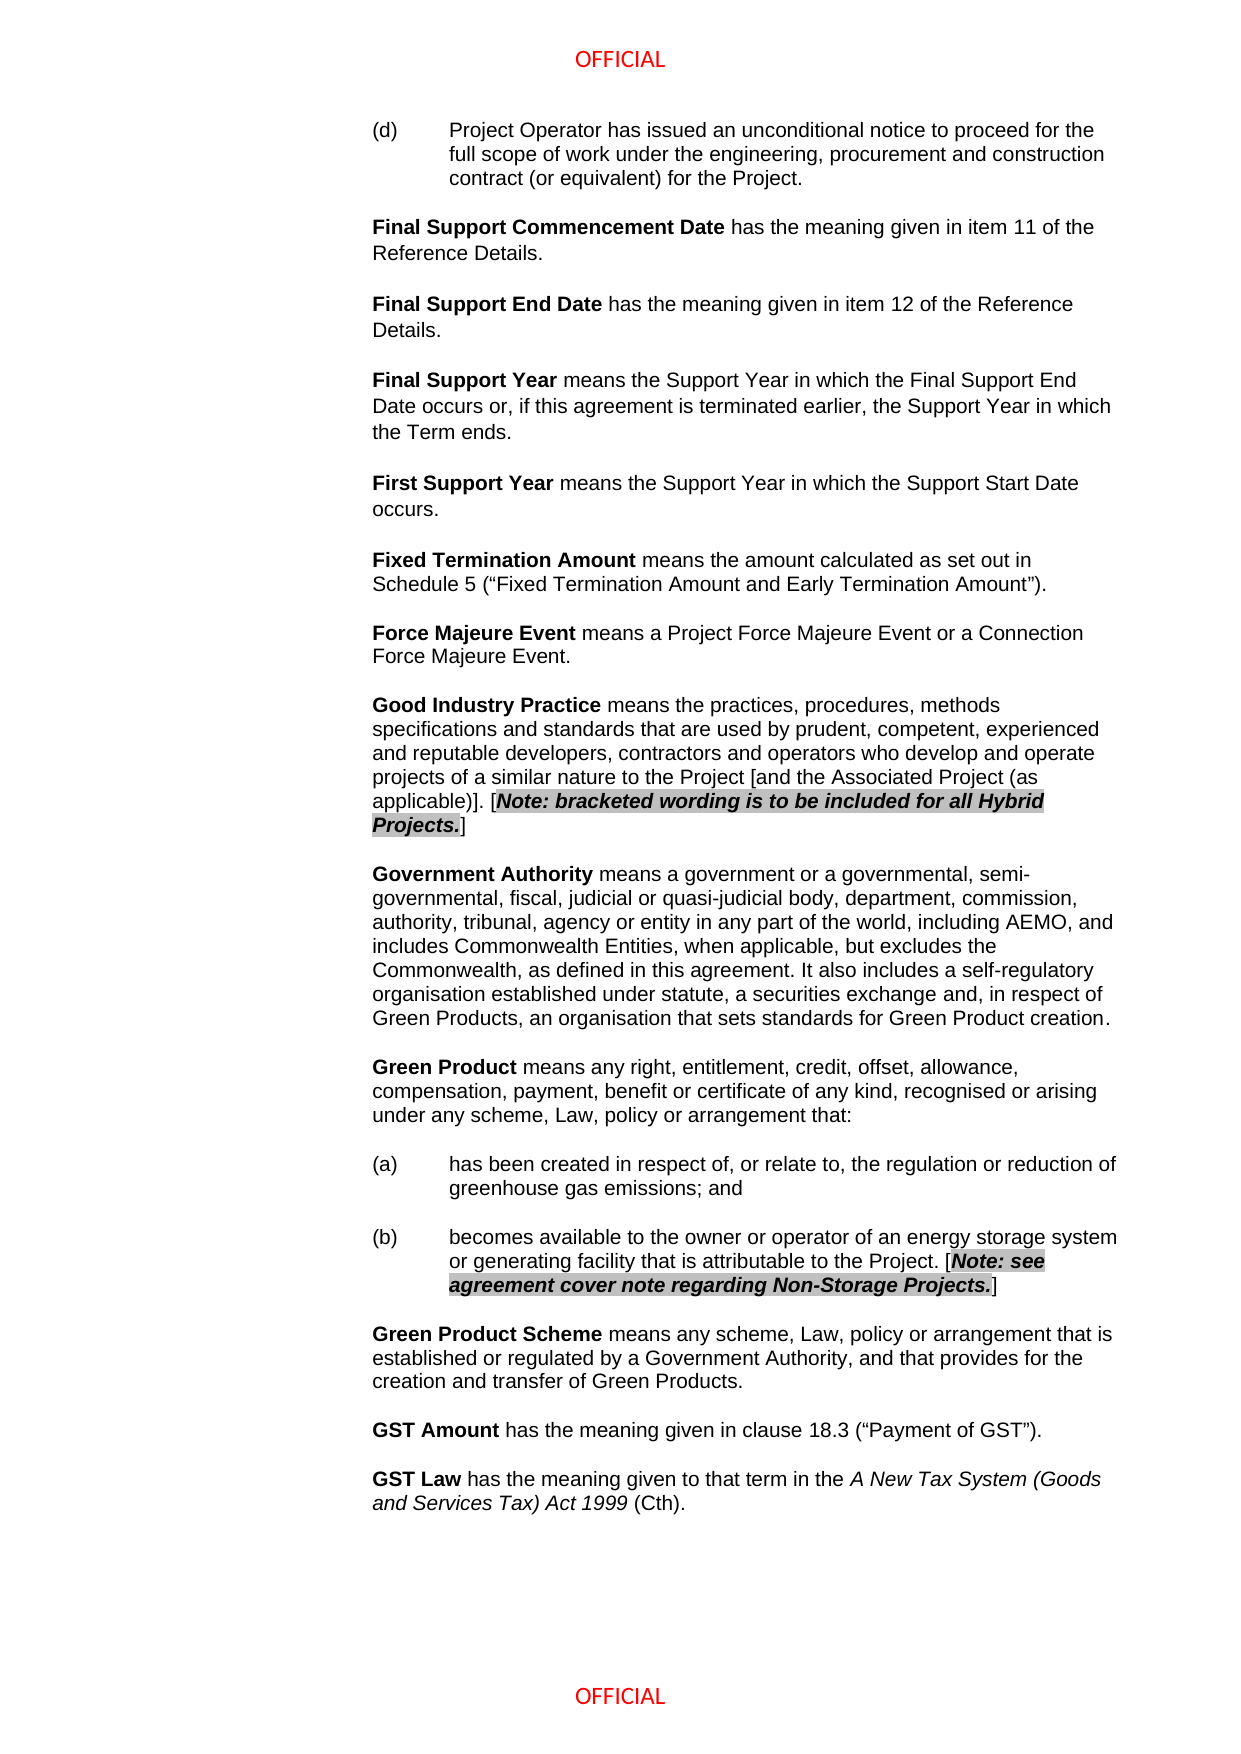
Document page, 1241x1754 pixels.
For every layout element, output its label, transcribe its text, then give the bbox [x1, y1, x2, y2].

subtitle Project Operator has issued an unconditional notice to proceed for the full scope of work under the engineering, procurement and construction contract (or equivalent) for the Project. [372, 118, 1122, 190]
subtitle Green Product Scheme means any scheme, Law, policy or arrangement that is established or regulated by a Government Authority, and that provides for the creation and transfer of Green Products. [372, 1321, 1122, 1393]
subtitle Fixed Termination Amount means the amount calculated as set out in Schedule 5 (“Fixed Termination Amount and Early Termination Amount”). [372, 547, 1122, 595]
subtitle Good Industry Practice means the practices, procedures, methods specifications and standards that are used by prudent, competent, experienced and reputable developers, contractors and operators who develop and operate projects of a similar nature to the Project [and the Associated Project (as applicable)]. [Note: bracketed wording is to be included for all Hybrid Projects.] [372, 693, 1122, 837]
subtitle Final Support Year means the Support Year in which the Final Support End Date occurs or, if this agreement is terminated earlier, the Support Year in which the Term ends. [372, 368, 1122, 444]
subtitle First Support Year means the Support Year in which the Support Start Date occurs. [372, 471, 1122, 521]
subtitle Final Support Commencement Date has the meaning given in item 11 of the Reference Details. [372, 215, 1122, 265]
subtitle GST Law has the meaning given to that term in the A New Tax System (Goods and Services Tax) Act 1999 (Cth). [372, 1467, 1122, 1515]
subtitle GST Amount has the meaning given in clause 18.3 (“Payment of GST”). [372, 1418, 1122, 1442]
subtitle Green Product means any right, entitlement, credit, offset, allowance, compensation, payment, benefit or certificate of any kind, recognised or arising under any scheme, Law, policy or arrangement that: [372, 1055, 1122, 1127]
subtitle Final Support End Date has the meaning given in item 12 of the Reference Details. [372, 292, 1122, 341]
subtitle Government Authority means a government or a governmental, semi-governmental, fiscal, judicial or quasi-judicial body, department, commission, authority, tribunal, agency or entity in any part of the world, including AEMO, and includes Commonwealth Entities, when applicable, but excludes the Commonwealth, as defined in this agreement. It also includes a self-regulatory organisation established under statute, a securities exchange and, in respect of Green Products, an organisation that sets standards for Green Product creation. [372, 862, 1122, 1030]
subtitle (a) has been created in respect of, or relate to, the regulation or reduction of greenhouse gas emissions; and [372, 1152, 1122, 1199]
subtitle (b) becomes available to the owner or operator of an energy storage system or generating facility that is attributable to the Project. [Note: see agreement cover note regarding Non-Storage Projects.] [372, 1224, 1122, 1296]
subtitle Force Majeure Event means a Project Force Majeure Event or a Connection Force Majeure Event. [372, 620, 1122, 668]
